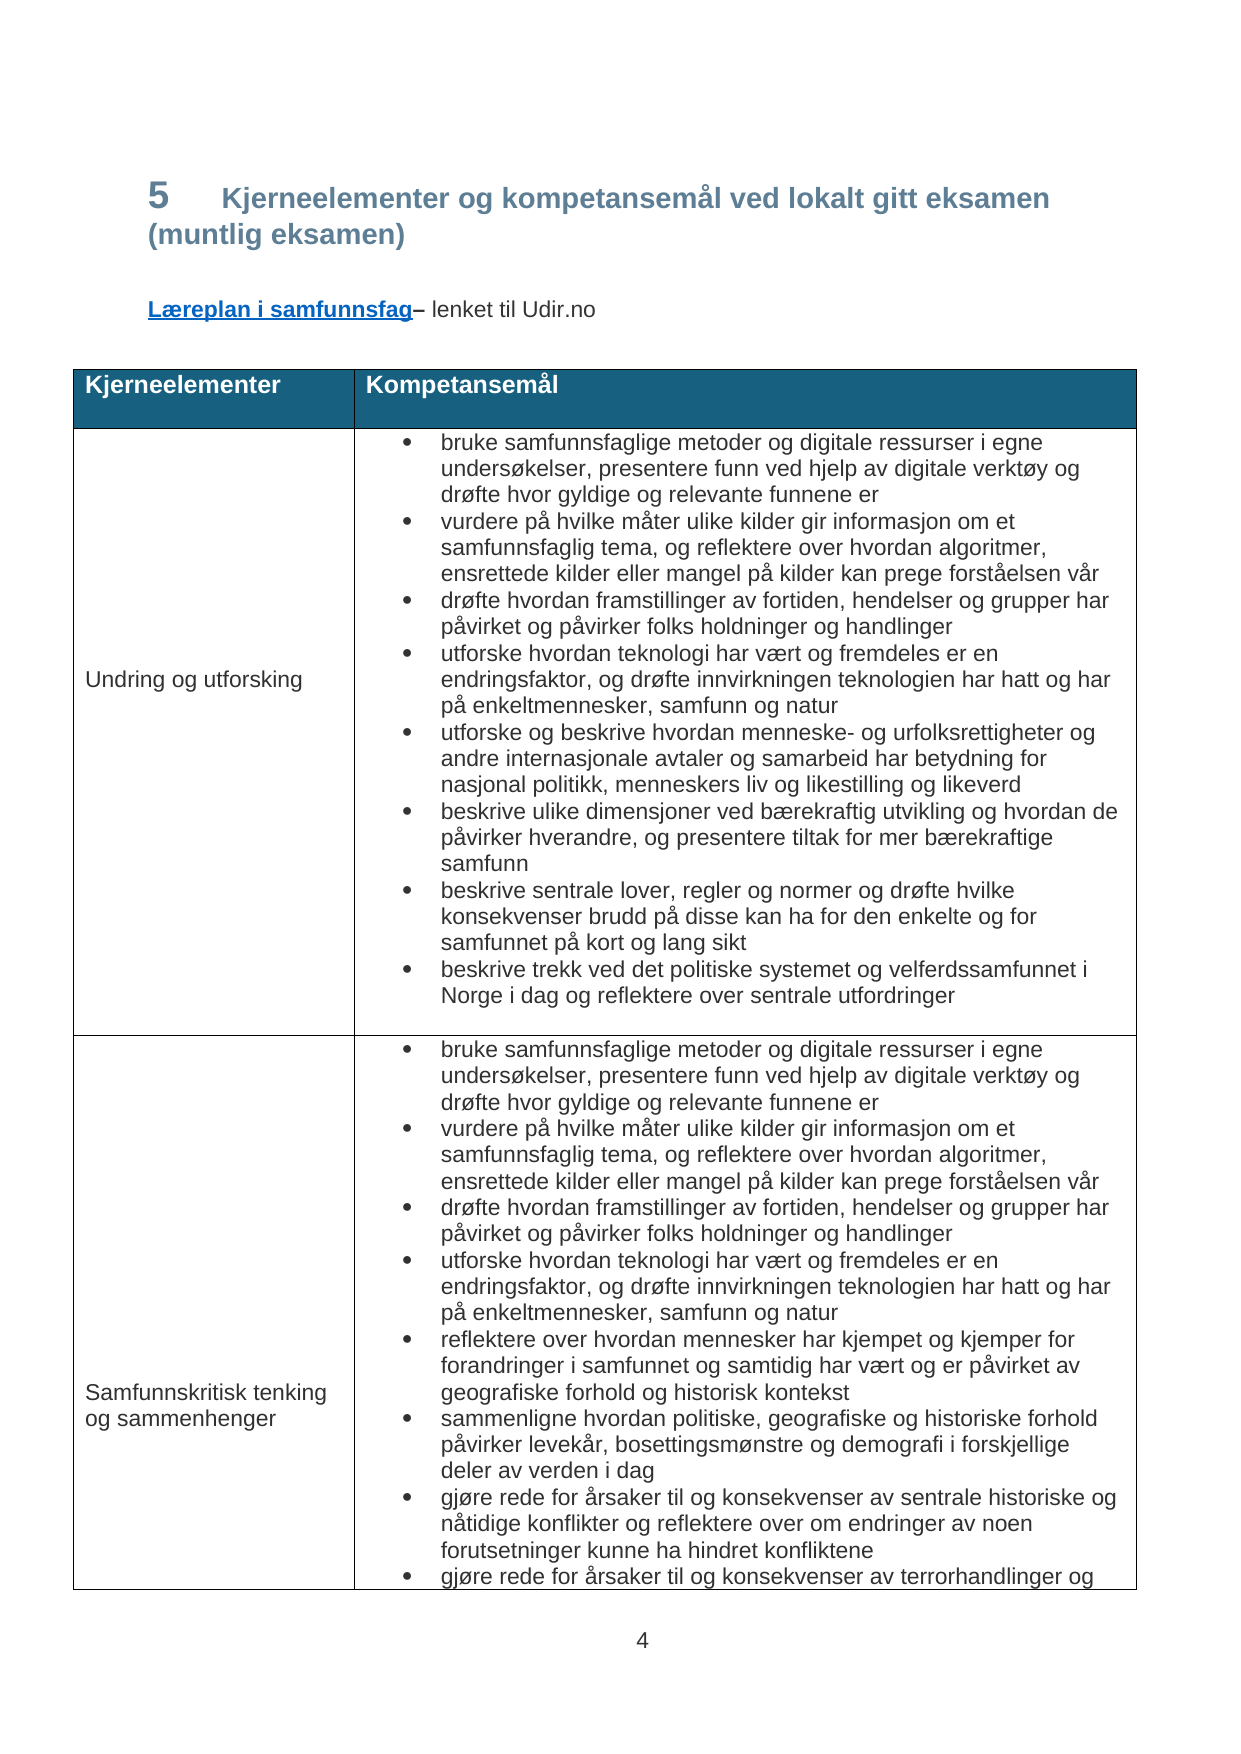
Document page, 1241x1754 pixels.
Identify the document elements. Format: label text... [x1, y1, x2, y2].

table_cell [74, 1036, 354, 1589]
table_cell Undring og utforsking [74, 429, 354, 1035]
table_cell bruke samfunnsfaglige metoder og digitale ressurser i egne undersøkelser, presentere funn ved hjelp av digitale verktøy og drøfte hvor gyldige og relevante funnene er vurdere på hvilke måter ulike kilder gir informasjon om et samfunnsfaglig tema, og reflektere over hvordan algoritmer, ensrettede kilder eller mangel på kilder kan prege forståelsen vår drøfte hvordan framstillinger av fortiden, hendelser og grupper har påvirket og påvirker folks holdninger og handlinger utforske hvordan teknologi har vært og fremdeles er en endringsfaktor, og drøfte innvirkningen teknologien har hatt og har på enkeltmennesker, samfunn og natur utforske og beskrive hvordan menneske- og urfolksrettigheter og andre internasjonale avtaler og samarbeid har betydning for nasjonal politikk, menneskers liv og likestilling og likeverd beskrive ulike dimensjoner ved bærekraftig utvikling og hvordan de påvirker hverandre, og presentere tiltak for mer bærekraftige samfunn beskrive sentrale lover, regler og normer og drøfte hvilke konsekvenser brudd på disse kan ha for den enkelte og for samfunnet på kort og lang sikt beskrive trekk ved det politiske systemet og velferdssamfunnet i Norge i dag og reflektere over sentrale utfordringer [355, 429, 1136, 1035]
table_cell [355, 1036, 1136, 1589]
table_header Kompetansemål [355, 370, 1136, 428]
table_header Kjerneelementer [74, 370, 354, 428]
subtitle Kjerneelementer og kompetansemål ved lokalt gitt eksamen (muntlig eksamen) [148, 173, 1137, 250]
text Læreplan i samfunnsfag– lenket til Udir.no [148, 296, 1137, 350]
